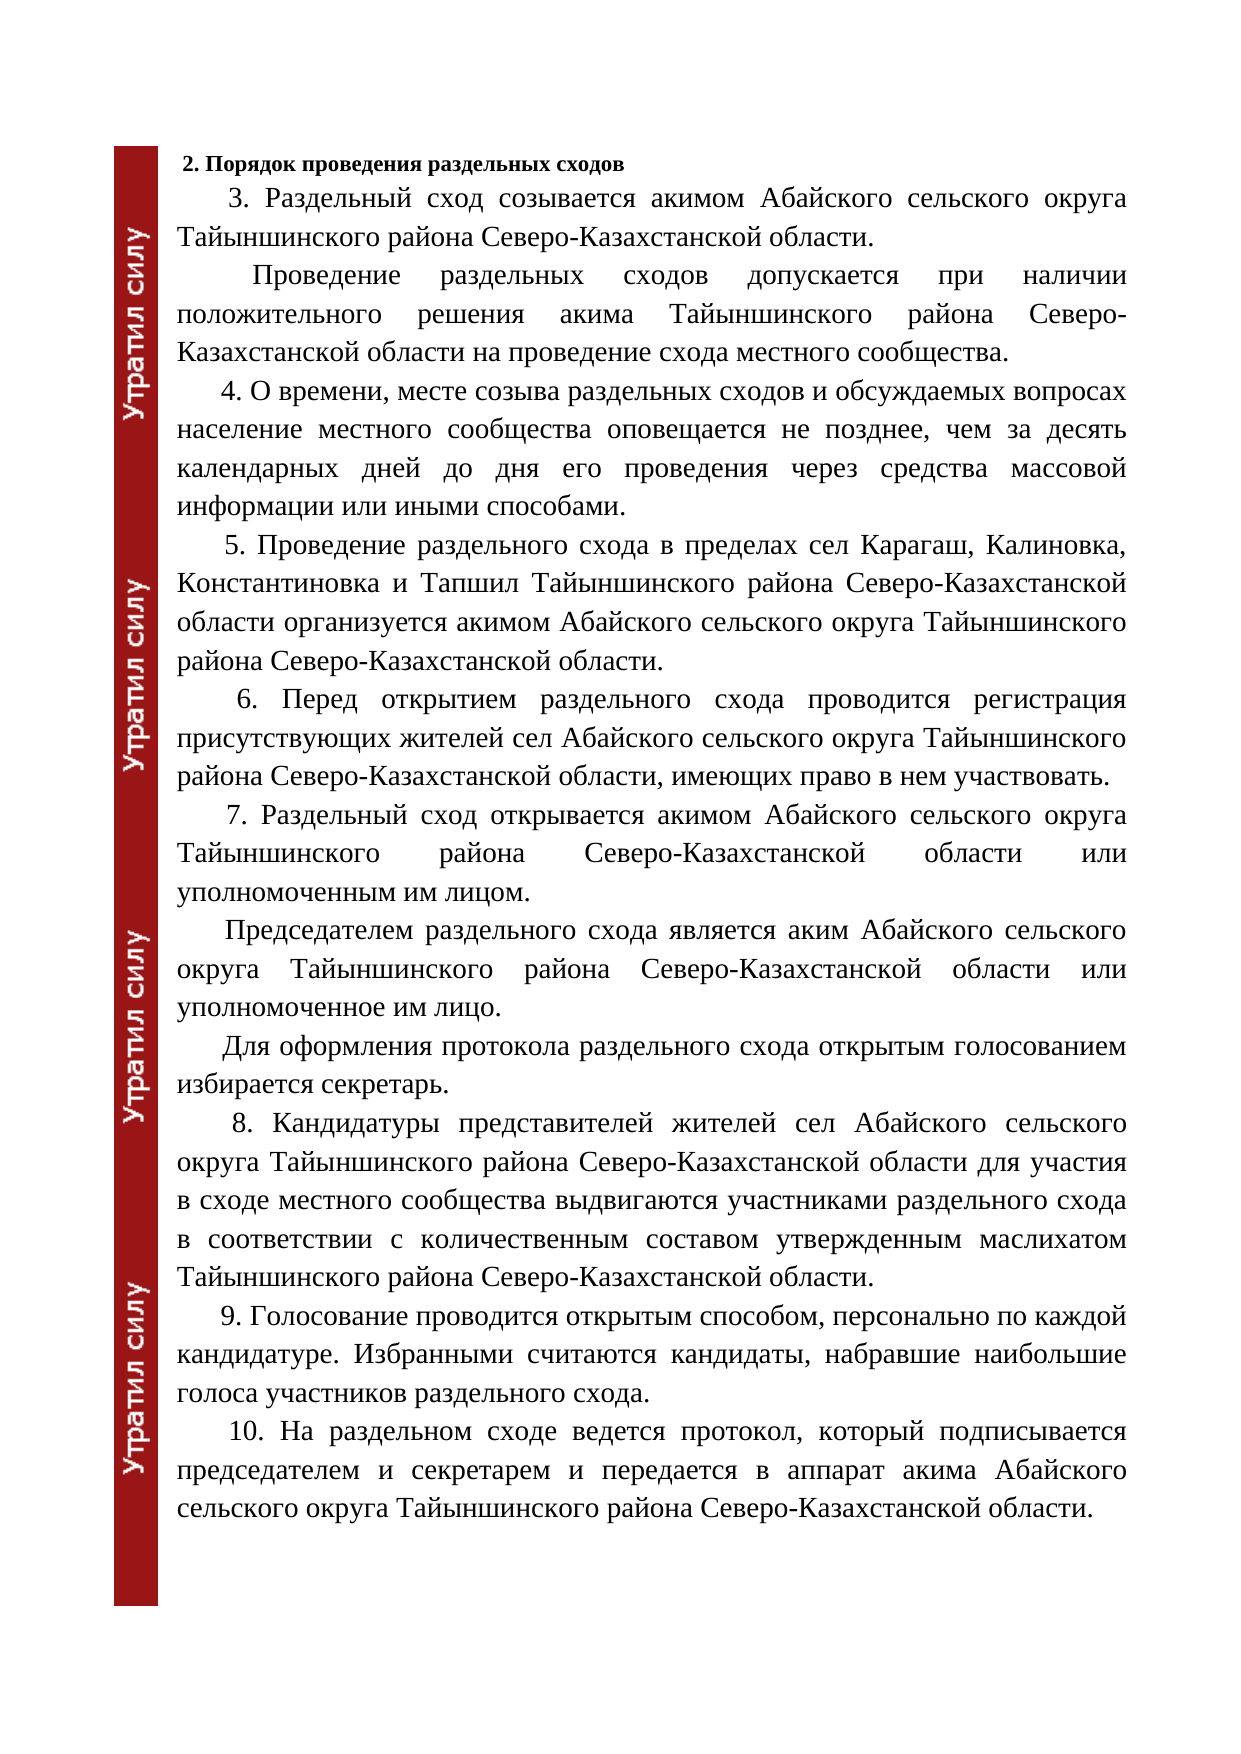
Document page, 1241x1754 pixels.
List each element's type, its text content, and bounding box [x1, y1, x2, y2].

picture [114, 368, 158, 373]
picture [114, 1023, 158, 1028]
text Для оформления протокола раздельного схода открытым голосованием избирается секретарь. [112, 1028, 1128, 1100]
text 3. Раздельный сход созывается акимом Абайского сельского округа Тайыншинского района Северо-Казахстанской области. [112, 180, 1128, 252]
picture [114, 1293, 158, 1298]
picture [114, 907, 158, 912]
text 2. Порядок проведения раздельных сходов [112, 150, 1128, 176]
text 6. Перед открытием раздельного схода проводится регистрация присутствующих жителей сел Абайского сельского округа Тайыншинского района Северо-Казахстанской области, имеющих право в нем участвовать. [112, 681, 1128, 792]
text Проведение раздельных сходов допускается при наличии положительного решения акима Тайыншинского района Северо-Казахстанской области на проведение схода местного сообщества. [112, 257, 1128, 368]
picture [114, 792, 158, 797]
picture [114, 522, 158, 527]
picture [114, 146, 158, 150]
text 8. Кандидатуры представителей жителей сел Абайского сельского округа Тайыншинского района Северо-Казахстанской области для участия в сходе местного сообщества выдвигаются участниками раздельного схода в соответствии с количественным составом утвержденным маслихатом Тайыншинского района Северо-Казахстанской области. [112, 1105, 1128, 1293]
picture [114, 1100, 158, 1105]
picture [114, 1524, 158, 1606]
text 4. О времени, месте созыва раздельных сходов и обсуждаемых вопросах население местного сообщества оповещается не позднее, чем за десять календарных дней до дня его проведения через средства массовой информации или иными способами. [112, 373, 1128, 522]
picture [114, 676, 158, 681]
text Председателем раздельного схода является аким Абайского сельского округа Тайыншинского района Северо-Казахстанской области или уполномоченное им лицо. [112, 912, 1128, 1023]
text 7. Раздельный сход открывается акимом Абайского сельского округа Тайыншинского района Северо-Казахстанской области или уполномоченным им лицом. [112, 797, 1128, 907]
text 10. На раздельном сходе ведется протокол, который подписывается председателем и секретарем и передается в аппарат акима Абайского сельского округа Тайыншинского района Северо-Казахстанской области. [112, 1413, 1128, 1524]
text 5. Проведение раздельного схода в пределах сел Карагаш, Калиновка, Константиновка и Тапшил Тайыншинского района Северо-Казахстанской области организуется акимом Абайского сельского округа Тайыншинского района Северо-Казахстанской области. [112, 527, 1128, 676]
picture [114, 1408, 158, 1413]
text 9. Голосование проводится открытым способом, персонально по каждой кандидатуре. Избранными считаются кандидаты, набравшие наибольшие голоса участников раздельного схода. [112, 1298, 1128, 1408]
picture [114, 252, 158, 257]
picture [114, 176, 158, 180]
